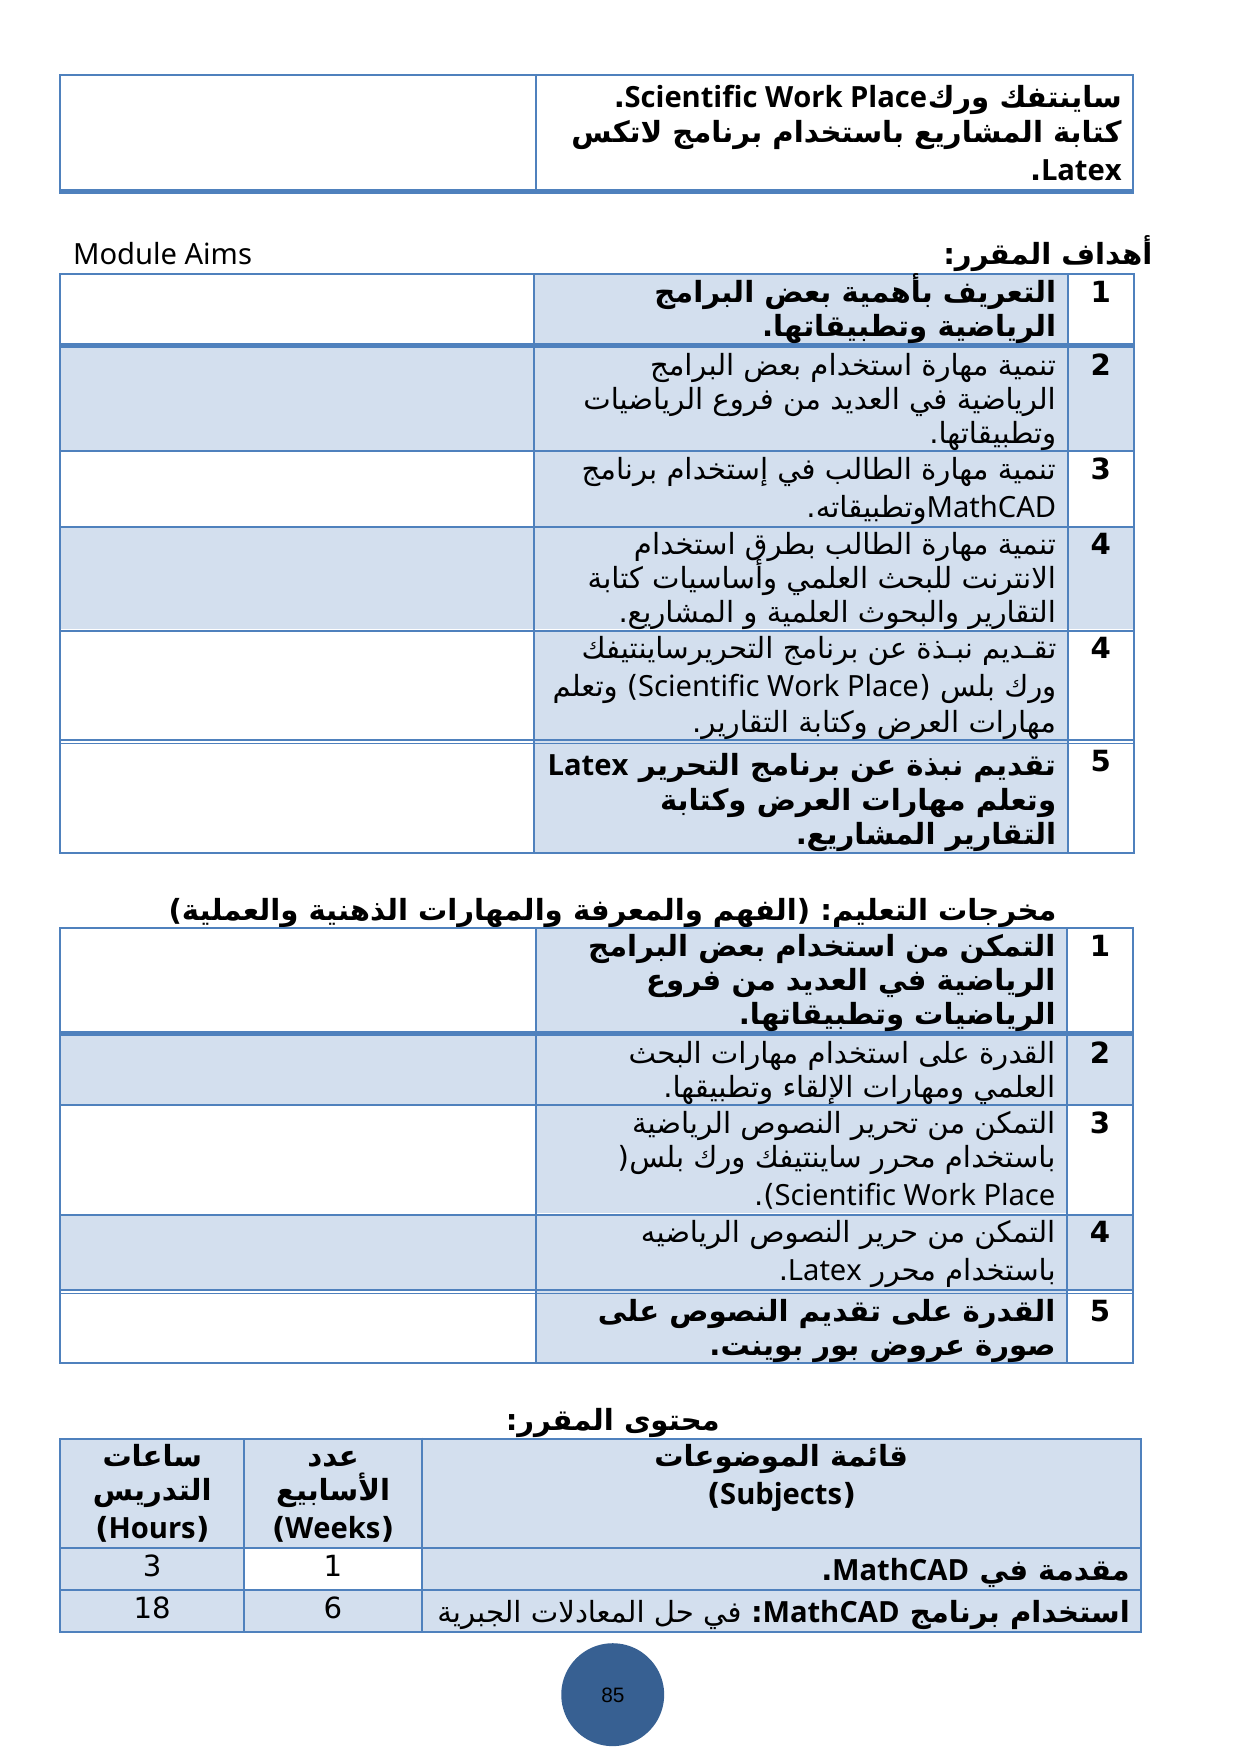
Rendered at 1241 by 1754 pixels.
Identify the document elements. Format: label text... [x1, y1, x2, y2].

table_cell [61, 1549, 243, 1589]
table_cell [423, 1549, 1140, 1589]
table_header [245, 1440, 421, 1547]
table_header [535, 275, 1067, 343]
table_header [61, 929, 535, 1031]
text أهداف المقرر: Module Aims [59, 234, 1167, 273]
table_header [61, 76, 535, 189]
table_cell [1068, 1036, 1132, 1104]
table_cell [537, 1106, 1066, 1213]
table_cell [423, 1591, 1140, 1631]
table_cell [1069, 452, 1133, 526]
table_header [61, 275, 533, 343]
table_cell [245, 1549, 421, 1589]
text محتوى المقرر: [59, 1404, 1167, 1438]
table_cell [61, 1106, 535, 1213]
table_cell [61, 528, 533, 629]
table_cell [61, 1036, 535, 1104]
text مخرجات التعليم: (الفهم والمعرفة والمهارات الذهنية والعملية) [59, 893, 1167, 927]
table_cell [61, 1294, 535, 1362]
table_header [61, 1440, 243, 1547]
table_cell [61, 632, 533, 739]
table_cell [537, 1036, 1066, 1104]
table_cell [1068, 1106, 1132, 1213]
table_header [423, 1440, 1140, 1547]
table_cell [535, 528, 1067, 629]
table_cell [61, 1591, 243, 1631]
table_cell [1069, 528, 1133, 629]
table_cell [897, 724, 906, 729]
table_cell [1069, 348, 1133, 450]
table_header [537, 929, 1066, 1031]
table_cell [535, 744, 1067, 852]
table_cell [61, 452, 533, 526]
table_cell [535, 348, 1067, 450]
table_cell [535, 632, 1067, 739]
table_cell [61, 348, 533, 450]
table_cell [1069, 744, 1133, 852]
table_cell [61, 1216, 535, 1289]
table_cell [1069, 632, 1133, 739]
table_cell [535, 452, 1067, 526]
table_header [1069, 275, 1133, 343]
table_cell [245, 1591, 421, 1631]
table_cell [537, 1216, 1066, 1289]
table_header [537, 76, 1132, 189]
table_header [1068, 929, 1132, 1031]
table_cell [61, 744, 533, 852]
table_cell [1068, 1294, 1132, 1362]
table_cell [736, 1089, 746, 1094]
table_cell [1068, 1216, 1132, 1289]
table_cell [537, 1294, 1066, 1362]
